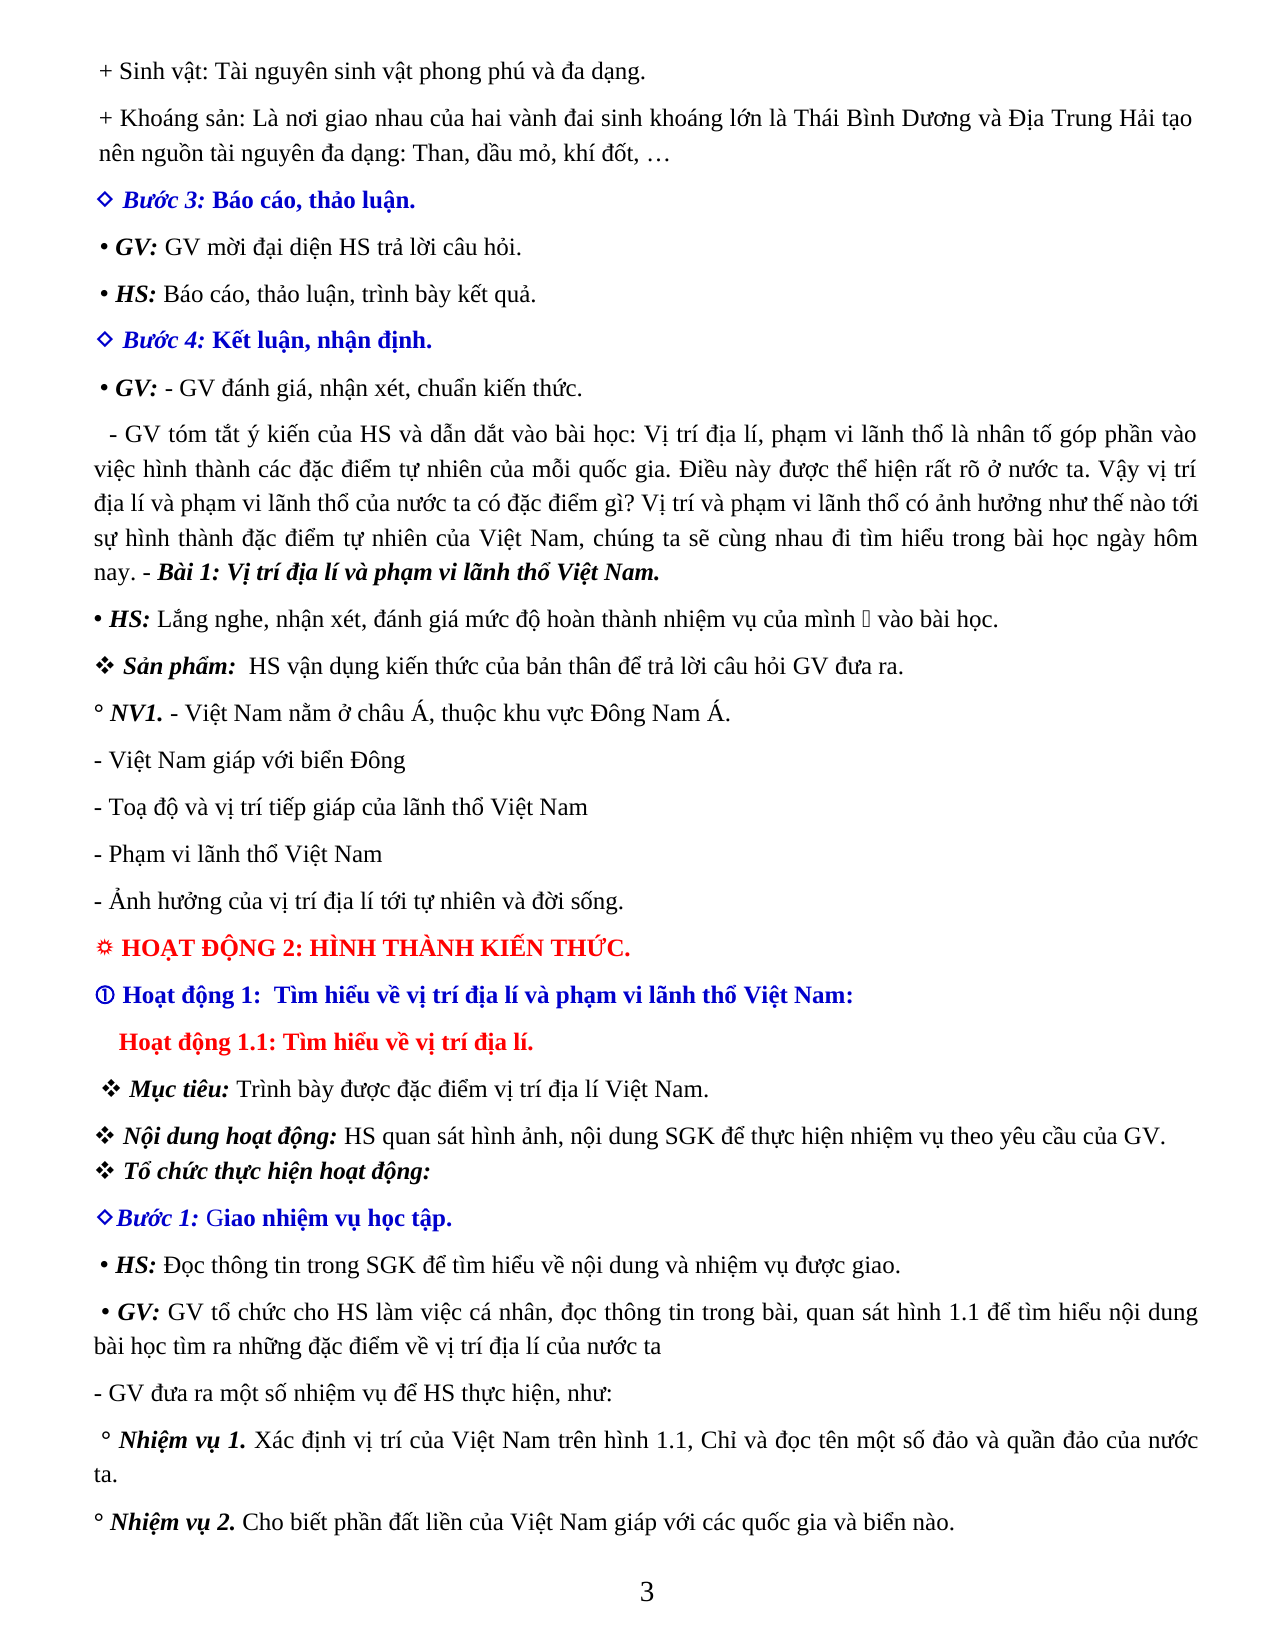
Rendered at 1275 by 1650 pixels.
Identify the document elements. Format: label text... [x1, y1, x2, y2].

text GV: GV mời đại diện HS trả lời câu hỏi. [94, 232, 1200, 260]
text HOẠT ĐỘNG 2: HÌNH THÀNH KIẾN THỨC. [94, 933, 1200, 962]
text Tổ chức thực hiện hoạt động: [94, 1156, 1200, 1184]
text Mục tiêu: Trình bày được đặc điểm vị trí địa lí Việt Nam. [94, 1074, 1200, 1103]
text Bước 4: Kết luận, nhận định. [94, 326, 1200, 354]
text ° NV1. - Việt Nam nằm ở châu Á, thuộc khu vực Đông Nam Á. [94, 698, 1200, 727]
text GV: - GV đánh giá, nhận xét, chuẩn kiến thức. [94, 373, 1200, 401]
list HS: Lắng nghe, nhận xét, đánh giá mức độ hoàn thành nhiệm vụ của mình vào bài học. [94, 604, 1200, 633]
text - GV tóm tắt ý kiến của HS và dẫn dắt vào bài học: Vị trí địa lí, phạm vi lãnh thổ là nhân tố góp phần vào việc hình thành các đặc điểm tự nhiên của mỗi quốc gia. Điều này được thể hiện rất rõ ở nước ta. Vậy vị trí địa lí và phạm vi lãnh thổ của nước ta có đặc điểm gì? Vị trí và phạm vi lãnh thổ có ảnh hưởng như thế nào tới sự hình thành đặc điểm tự nhiên của Việt Nam, chúng ta sẽ cùng nhau đi tìm hiểu trong bài học ngày hôm nay. - Bài 1: Vị trí địa lí và phạm vi lãnh thổ Việt Nam. [94, 419, 1200, 586]
text - Ảnh hưởng của vị trí địa lí tới tự nhiên và đời sống. [94, 886, 1200, 915]
text GV: GV tổ chức cho HS làm việc cá nhân, đọc thông tin trong bài, quan sát hình 1.1 để tìm hiểu nội dung bài học tìm ra những đặc điểm về vị trí địa lí của nước ta [94, 1297, 1200, 1360]
text + Khoáng sản: Là nơi giao nhau của hai vành đai sinh khoáng lớn là Thái Bình Dương và Địa Trung Hải tạo nên nguồn tài nguyên đa dạng: Than, dầu mỏ, khí đốt, … [99, 103, 1195, 166]
text Sản phẩm: HS vận dụng kiến thức của bản thân để trả lời câu hỏi GV đưa ra. [94, 651, 1200, 680]
text ° Nhiệm vụ 1. Xác định vị trí của Việt Nam trên hình 1.1, Chỉ và đọc tên một số đảo và quần đảo của nước ta. [94, 1425, 1200, 1488]
text ° Nhiệm vụ 2. Cho biết phần đất liền của Việt Nam giáp với các quốc gia và biển nào. [94, 1507, 1200, 1535]
text Nội dung hoạt động: HS quan sát hình ảnh, nội dung SGK để thực hiện nhiệm vụ theo yêu cầu của GV. [94, 1121, 1200, 1150]
text Hoạt động 1: Tìm hiểu về vị trí địa lí và phạm vi lãnh thổ Việt Nam: [94, 980, 1200, 1009]
text + Sinh vật: Tài nguyên sinh vật phong phú và đa dạng. [99, 56, 1195, 85]
text - Toạ độ và vị trí tiếp giáp của lãnh thổ Việt Nam [94, 792, 1200, 821]
text - GV đưa ra một số nhiệm vụ để HS thực hiện, như: [94, 1378, 1200, 1407]
text Bước 3: Báo cáo, thảo luận. [94, 185, 1200, 213]
text Bước 1: Giao nhiệm vụ học tập. [94, 1203, 1200, 1231]
text HS: Báo cáo, thảo luận, trình bày kết quả. [94, 279, 1200, 307]
text HS: Đọc thông tin trong SGK để tìm hiểu về nội dung và nhiệm vụ được giao. [94, 1250, 1200, 1278]
text Hoạt động 1.1: Tìm hiểu về vị trí địa lí. [94, 1027, 1200, 1056]
text - Phạm vi lãnh thổ Việt Nam [94, 839, 1200, 868]
text - Việt Nam giáp với biển Đông [94, 745, 1200, 774]
